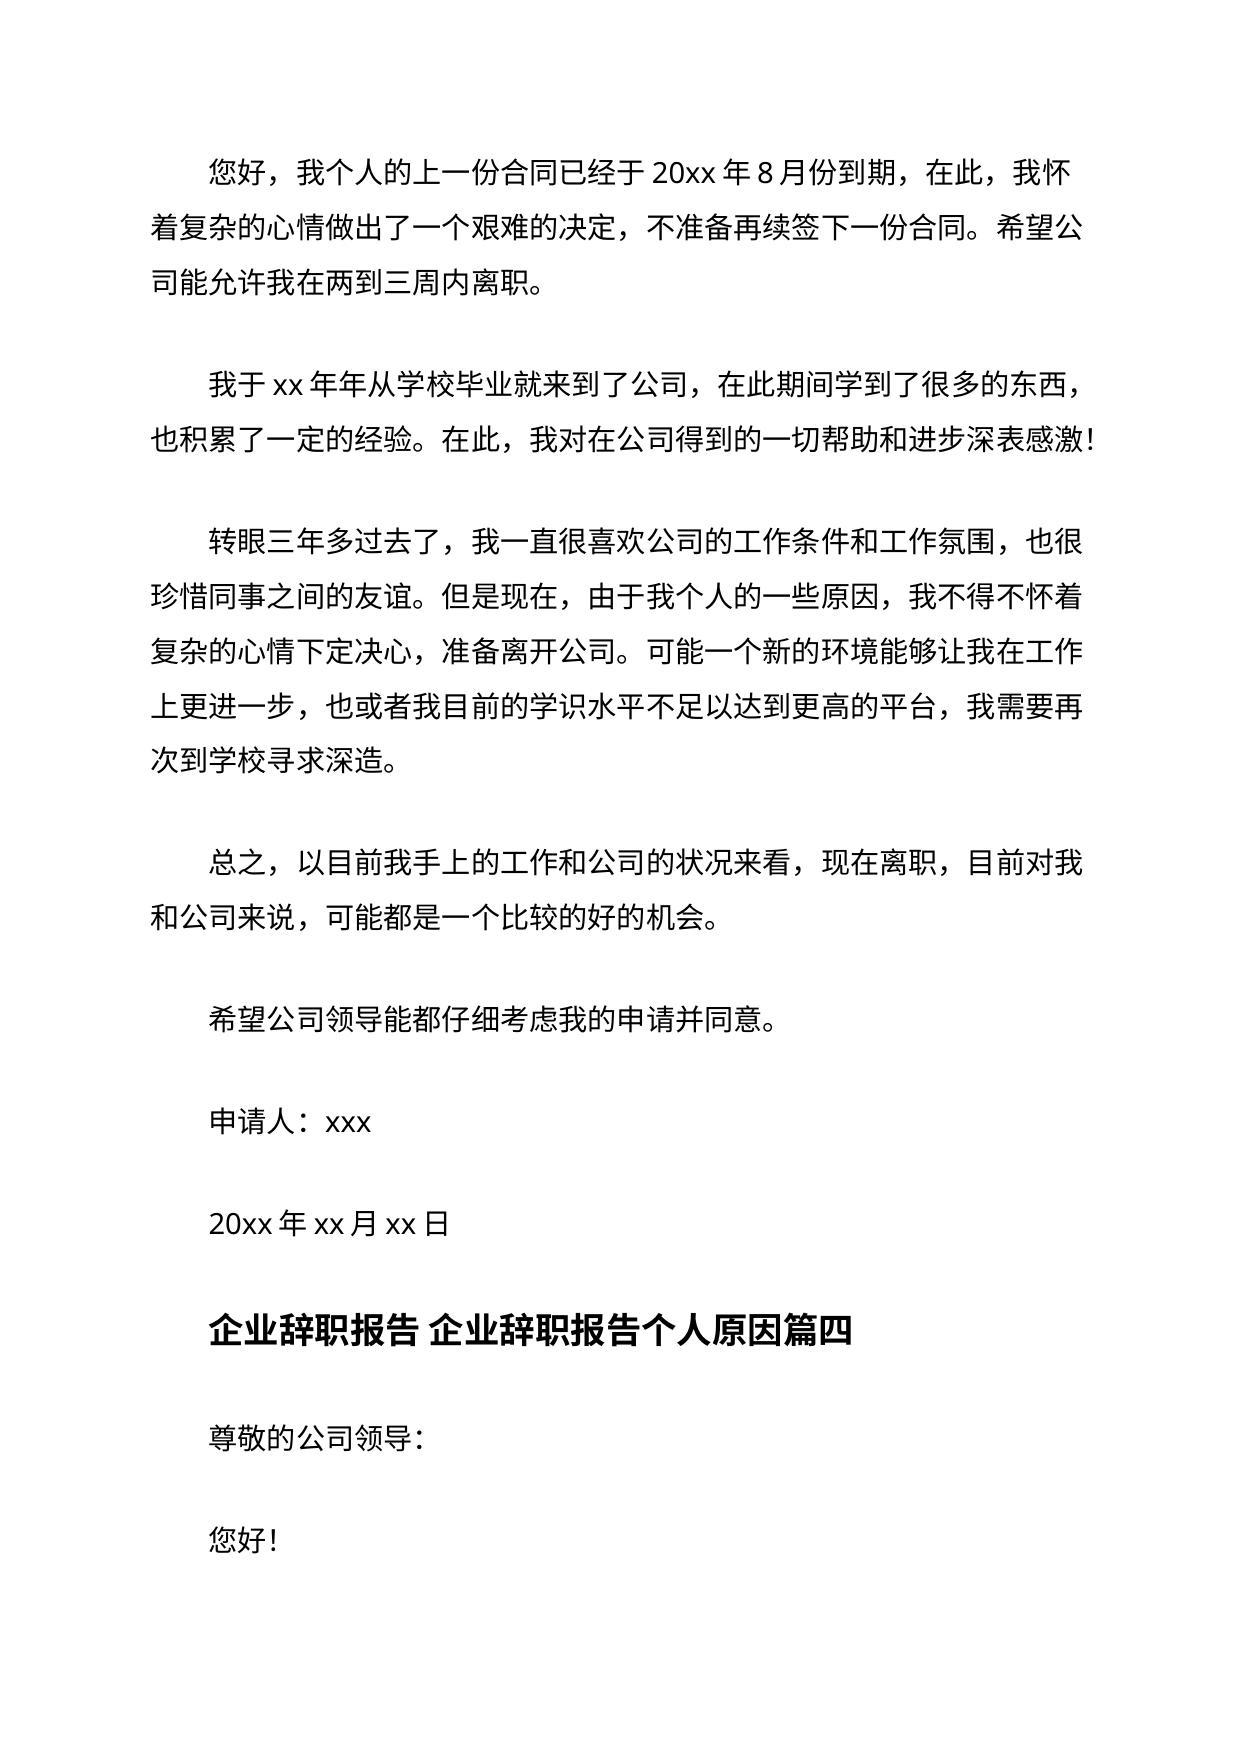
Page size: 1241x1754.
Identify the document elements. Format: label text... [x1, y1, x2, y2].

text 总之，以目前我手上的工作和公司的状况来看，现在离职，目前对我和公司来说，可能都是一个比较的好的机会。 [150, 840, 1090, 937]
text 尊敬的公司领导： [150, 1416, 1090, 1458]
text 20xx年xx月xx日 [150, 1200, 1090, 1243]
text 申请人：xxx [150, 1098, 1090, 1141]
text 我于xx年年从学校毕业就来到了公司，在此期间学到了很多的东西，也积累了一定的经验。在此，我对在公司得到的一切帮助和进步深表感激！ [150, 362, 1090, 459]
text 希望公司领导能都仔细考虑我的申请并同意。 [150, 996, 1090, 1039]
text 您好，我个人的上一份合同已经于20xx年8月份到期，在此，我怀着复杂的心情做出了一个艰难的决定，不准备再续签下一份合同。希望公司能允许我在两到三周内离职。 [150, 150, 1090, 302]
text 企业辞职报告 企业辞职报告个人原因篇四 [150, 1302, 1090, 1353]
text 您好！ [150, 1517, 1090, 1560]
text 转眼三年多过去了，我一直很喜欢公司的工作条件和工作氛围，也很珍惜同事之间的友谊。但是现在，由于我个人的一些原因，我不得不怀着复杂的心情下定决心，准备离开公司。可能一个新的环境能够让我在工作上更进一步，也或者我目前的学识水平不足以达到更高的平台，我需要再次到学校寻求深造。 [150, 518, 1090, 780]
